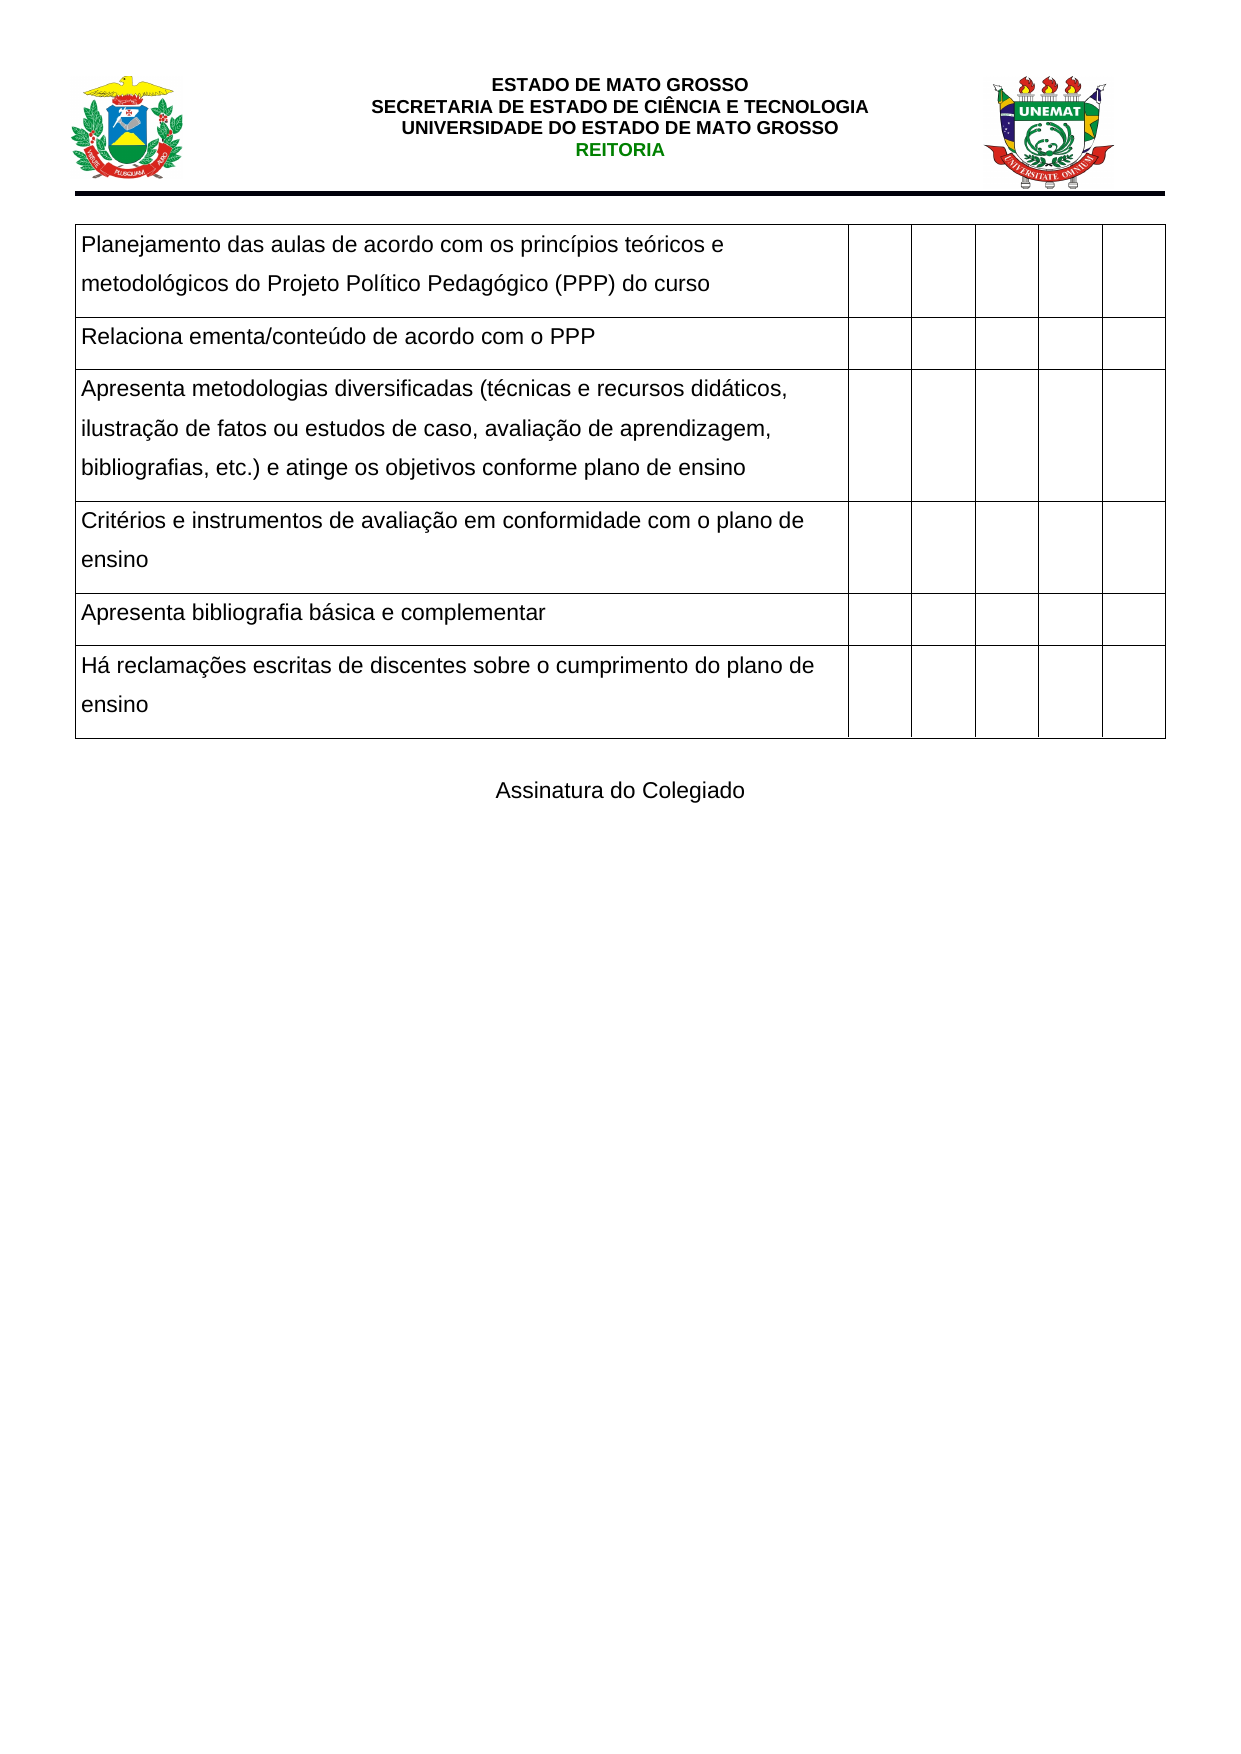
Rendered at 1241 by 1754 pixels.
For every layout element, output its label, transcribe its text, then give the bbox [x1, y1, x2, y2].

table_cell [912, 318, 975, 369]
table_cell [849, 370, 911, 501]
table_cell [976, 502, 1038, 593]
table_cell [976, 318, 1038, 369]
table_cell [912, 594, 975, 645]
table_cell [912, 225, 975, 316]
table_cell [1039, 318, 1102, 369]
table_cell [976, 370, 1038, 501]
table_cell Planejamento das aulas de acordo com os princípios teóricos e metodológicos do Projeto Político Pedagógico (PPP) do curso [76, 225, 848, 316]
table_cell [976, 594, 1038, 645]
picture [983, 76, 1115, 189]
table_cell Apresenta metodologias diversificadas (técnicas e recursos didáticos, ilustração de fatos ou estudos de caso, avaliação de aprendizagem, bibliografias, etc.) e atinge os objetivos conforme plano de ensino [76, 370, 848, 501]
table_cell [1039, 370, 1102, 501]
table_cell [912, 646, 975, 737]
table_cell [1039, 646, 1102, 737]
table_cell [1039, 594, 1102, 645]
table_cell Relaciona ementa/conteúdo de acordo com o PPP [76, 318, 848, 369]
table_cell [849, 594, 911, 645]
table_cell [1103, 646, 1165, 737]
text Assinatura do Colegiado [75, 777, 1165, 804]
table_cell Há reclamações escritas de discentes sobre o cumprimento do plano de ensino [76, 646, 848, 737]
table_cell [849, 646, 911, 737]
table_cell [1103, 318, 1165, 369]
table_cell [1103, 502, 1165, 593]
table_cell [912, 502, 975, 593]
table_cell [912, 370, 975, 501]
picture [70, 76, 183, 179]
table_cell [976, 225, 1038, 316]
table_cell [976, 646, 1038, 737]
table_cell [1103, 594, 1165, 645]
table_cell Critérios e instrumentos de avaliação em conformidade com o plano de ensino [76, 502, 848, 593]
table_cell [849, 318, 911, 369]
table_cell Apresenta bibliografia básica e complementar [76, 594, 848, 645]
table_cell [1103, 225, 1165, 316]
table_cell [849, 225, 911, 316]
table_cell [1039, 225, 1102, 316]
table_cell [849, 502, 911, 593]
table_cell [1039, 502, 1102, 593]
table_cell [1103, 370, 1165, 501]
